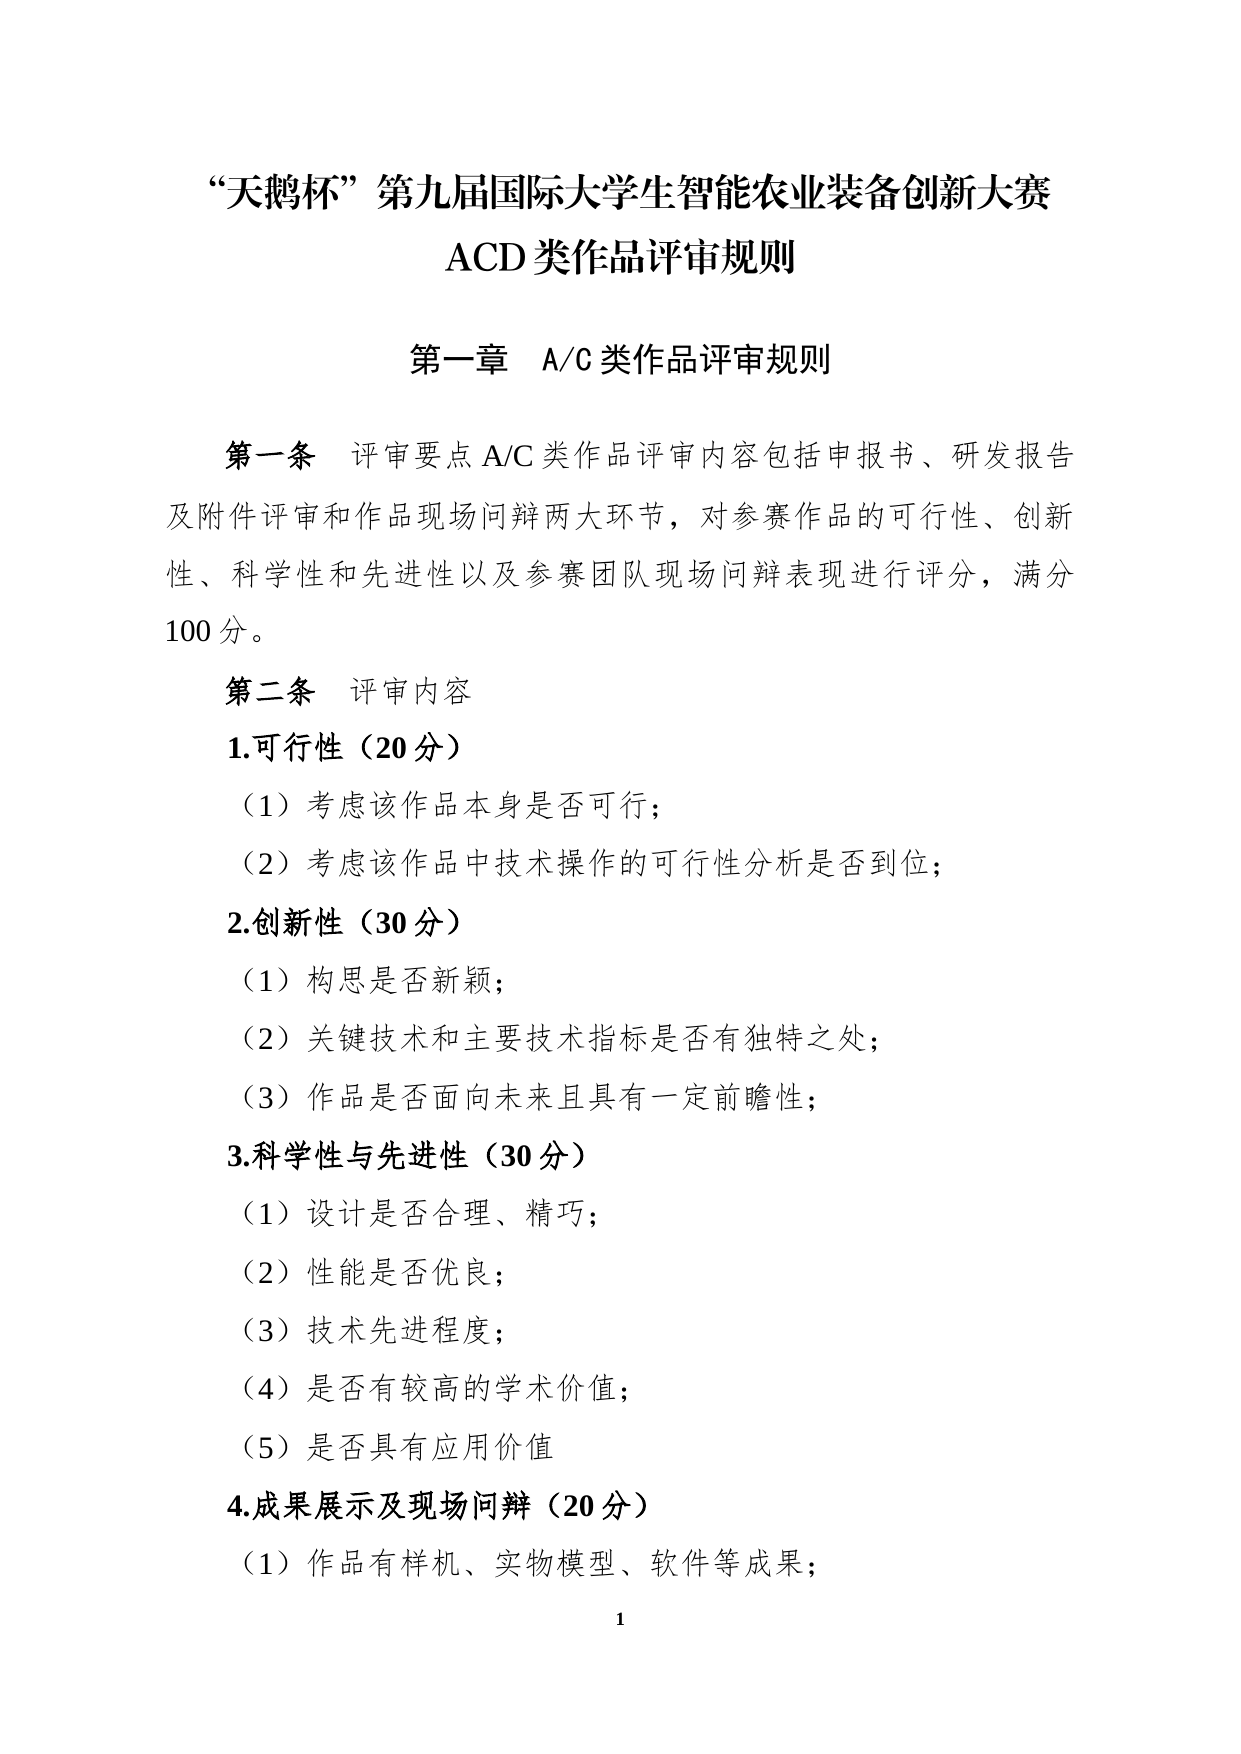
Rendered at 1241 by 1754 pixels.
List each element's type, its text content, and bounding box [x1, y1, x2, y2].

text （5）是否具有应用价值 [164, 1407, 1076, 1465]
text （4）是否有较高的学术价值； [164, 1348, 1076, 1407]
text 第一章 A/C类作品评审规则 [164, 323, 1076, 384]
text 1.可行性（20分） [164, 707, 1076, 765]
text 2.创新性（30分） [164, 882, 1076, 940]
text “天鹅杯”第九届国际大学生智能农业装备创新大赛 [164, 162, 1076, 227]
text （1）考虑该作品本身是否可行； [164, 765, 1076, 823]
text （1）设计是否合理、精巧； [164, 1173, 1076, 1232]
text （2）考虑该作品中技术操作的可行性分析是否到位； [164, 823, 1076, 882]
text 3.科学性与先进性（30分） [164, 1115, 1076, 1173]
text 第一条 评审要点A/C类作品评审内容包括申报书、研发报告及附件评审和作品现场问辩两大环节，对参赛作品的可行性、创新性、科学性和先进性以及参赛团队现场问辩表现进行评分，满分100分。 [164, 415, 1076, 648]
text ACD类作品评审规则 [164, 227, 1076, 292]
text （1）构思是否新颖； [164, 940, 1076, 998]
text （2）关键技术和主要技术指标是否有独特之处； [164, 998, 1076, 1057]
text 4.成果展示及现场问辩（20分） [164, 1465, 1076, 1523]
text （3）技术先进程度； [164, 1290, 1076, 1348]
text （2）性能是否优良； [164, 1232, 1076, 1290]
text （3）作品是否面向未来且具有一定前瞻性； [164, 1057, 1076, 1115]
text 第二条 评审内容 [164, 648, 1076, 707]
text （1）作品有样机、实物模型、软件等成果； [164, 1523, 1076, 1582]
